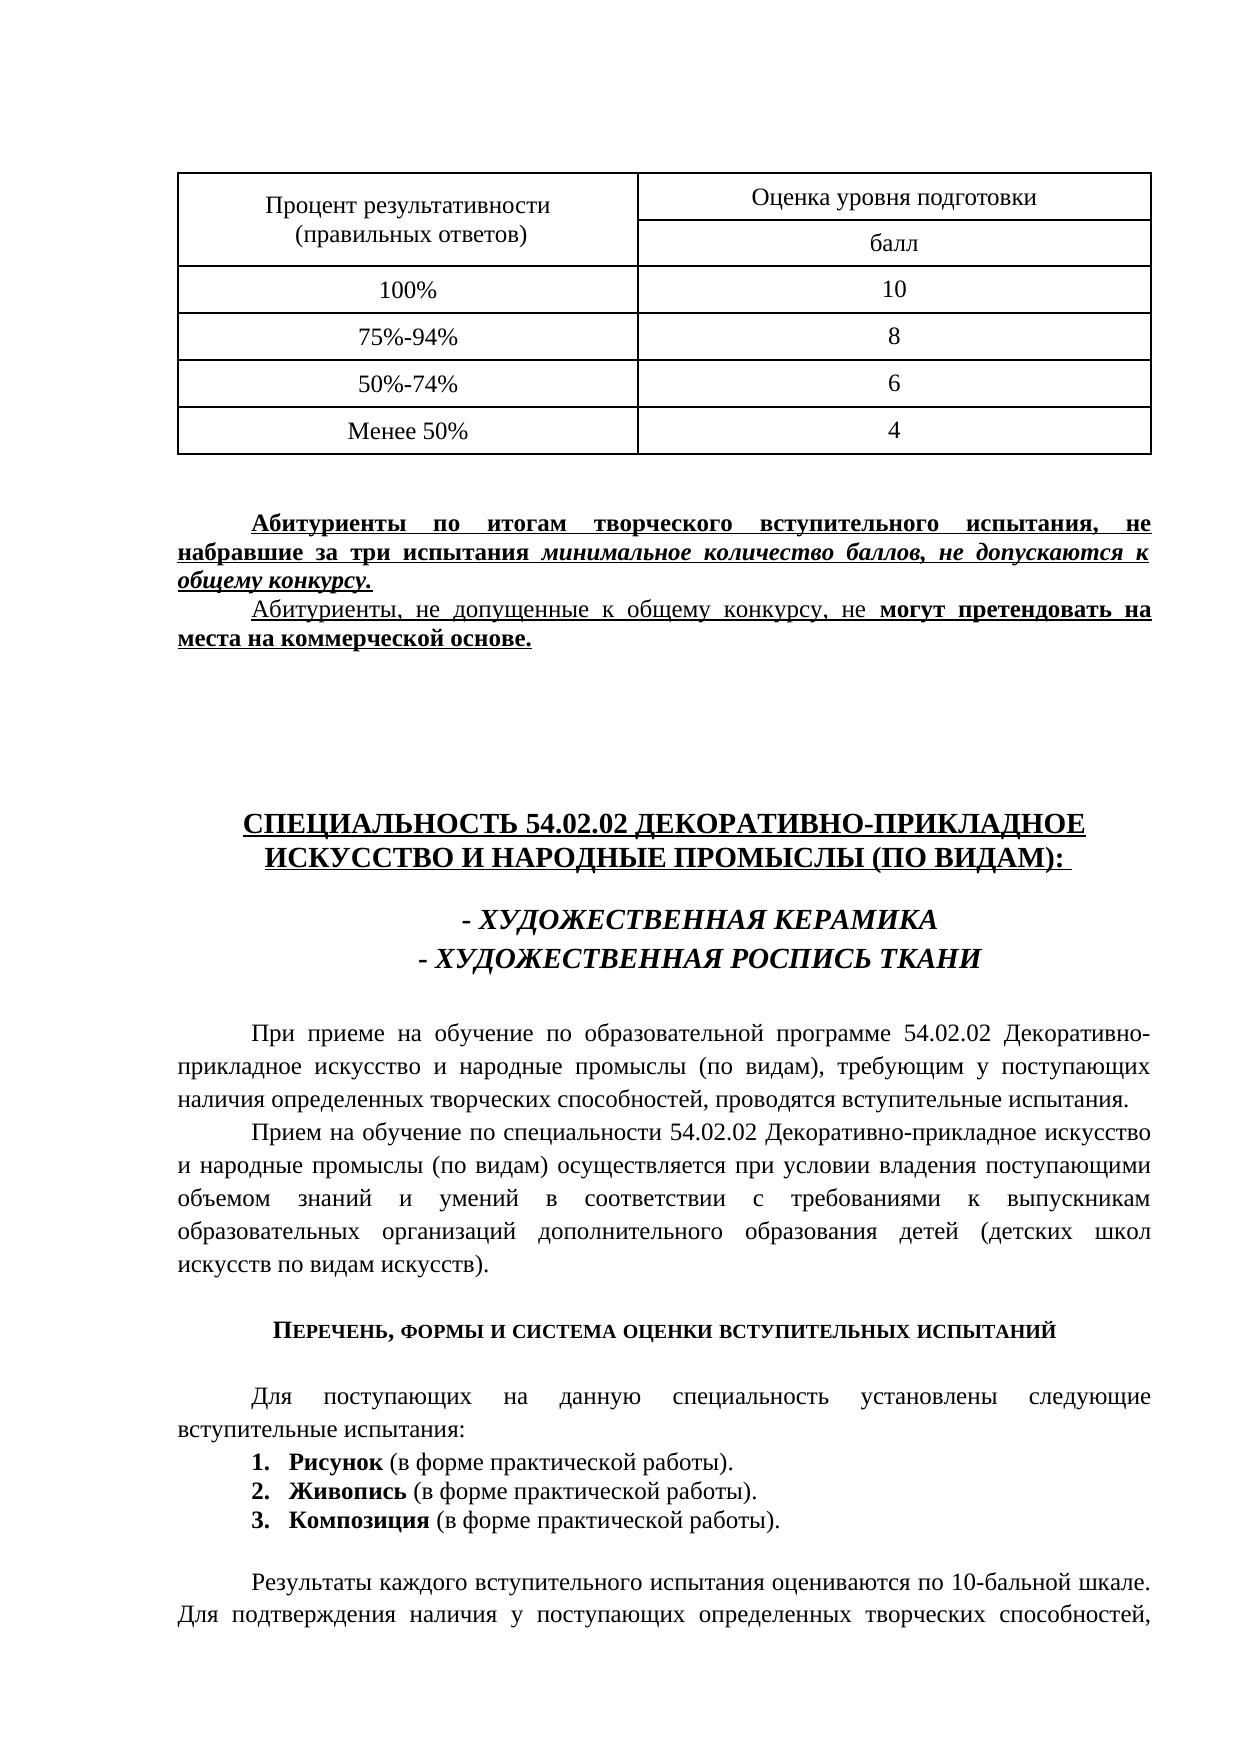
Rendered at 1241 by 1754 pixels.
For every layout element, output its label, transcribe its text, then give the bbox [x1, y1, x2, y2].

text Перечень, формы и система оценки вступительных испытаний [177, 1315, 1152, 1344]
list Композиция (в форме практической работы). [251, 1505, 1152, 1533]
text Абитуриенты по итогам творческого вступительного испытания, не набравшие за три испытания минимальное количество баллов, не допускаются к общему конкурсу. [177, 508, 1152, 594]
text Специальность 54.02.02 Декоративно-прикладное искусство и народные промыслы (по видам): [177, 806, 1152, 873]
text - художественная керамика [177, 902, 1152, 936]
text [177, 1567, 1152, 1628]
table_cell 4 [639, 408, 1150, 453]
text Для поступающих на данную специальность установлены следующие вступительные испытания: [177, 1381, 1152, 1443]
table_cell Менее 50% [179, 408, 637, 453]
table_cell 6 [639, 361, 1150, 406]
table_cell балл [639, 221, 1150, 265]
table_cell 100% [179, 267, 637, 312]
list Живопись (в форме практической работы). [251, 1476, 1152, 1505]
list Рисунок (в форме практической работы). [251, 1447, 1152, 1476]
text - художественная роспись ткани [177, 941, 1152, 974]
table_header Оценка уровня подготовки [639, 174, 1150, 219]
text Абитуриенты, не допущенные к общему конкурсу, не могут претендовать на места на коммерческой основе. [177, 594, 1152, 652]
table_cell 50%-74% [179, 361, 637, 406]
table_cell 75%-94% [179, 314, 637, 359]
table_header Процент результативности (правильных ответов) [179, 174, 637, 265]
table_cell 10 [639, 267, 1150, 312]
text Прием на обучение по специальности 54.02.02 Декоративно-прикладное искусство и народные промыслы (по видам) осуществляется при условии владения поступающими объемом знаний и умений в соответствии с требованиями к выпускникам образовательных организаций дополнительного образования детей (детских школ искусств по видам искусств). [177, 1117, 1152, 1278]
table_cell 8 [639, 314, 1150, 359]
text При приеме на обучение по образовательной программе 54.02.02 Декоративно-прикладное искусство и народные промыслы (по видам), требующим у поступающих наличия определенных творческих способностей, проводятся вступительные испытания. [177, 1018, 1152, 1113]
